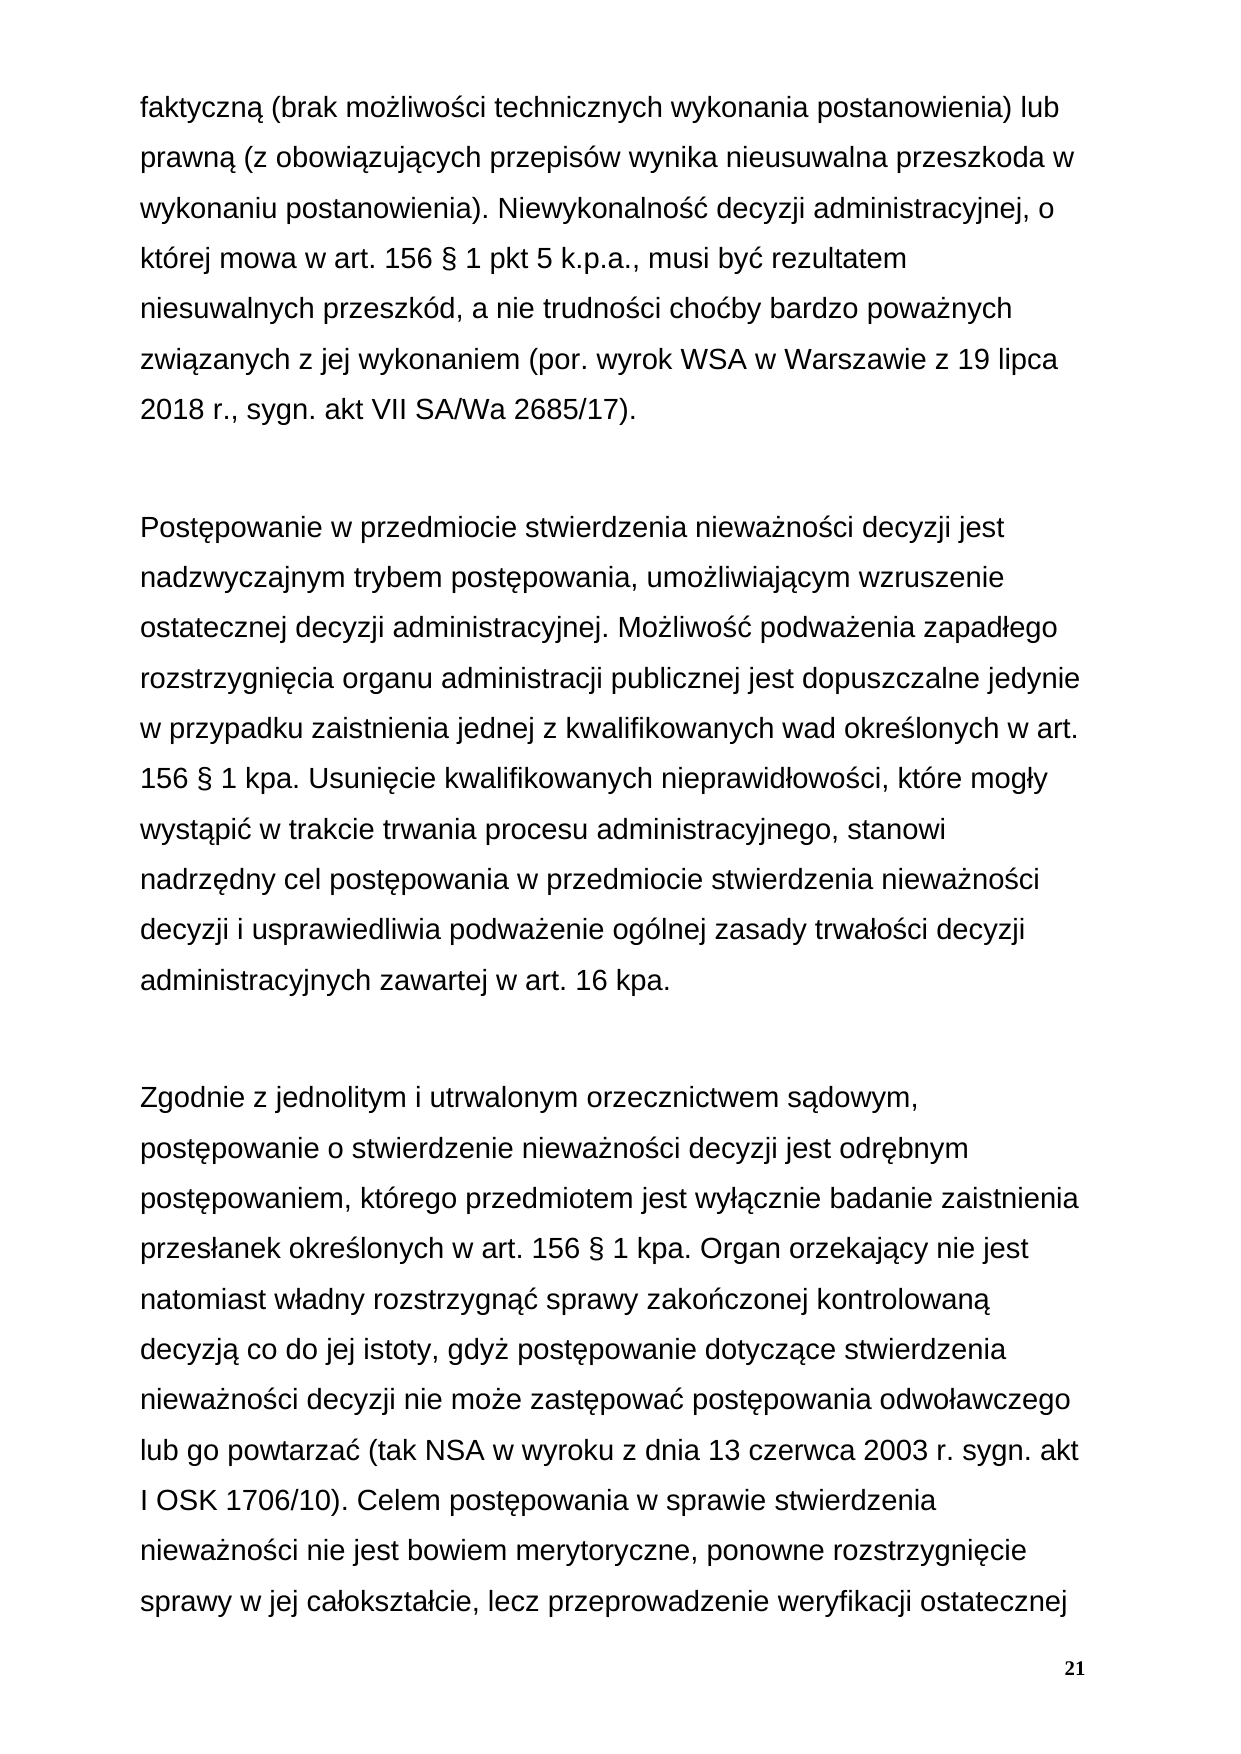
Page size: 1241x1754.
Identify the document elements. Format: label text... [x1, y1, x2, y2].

text Postępowanie w przedmiocie stwierdzenia nieważności decyzji jest nadzwyczajnym trybem postępowania, umożliwiającym wzruszenie ostatecznej decyzji administracyjnej. Możliwość podważenia zapadłego rozstrzygnięcia organu administracji publicznej jest dopuszczalne jedynie w przypadku zaistnienia jednej z kwalifikowanych wad określonych w art. 156 § 1 kpa. Usunięcie kwalifikowanych nieprawidłowości, które mogły wystąpić w trakcie trwania procesu administracyjnego, stanowi nadrzędny cel postępowania w przedmiocie stwierdzenia nieważności decyzji i usprawiedliwia podważenie ogólnej zasady trwałości decyzji administracyjnych zawartej w art. 16 kpa. [140, 510, 1083, 996]
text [140, 1080, 1083, 1617]
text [140, 90, 1083, 426]
